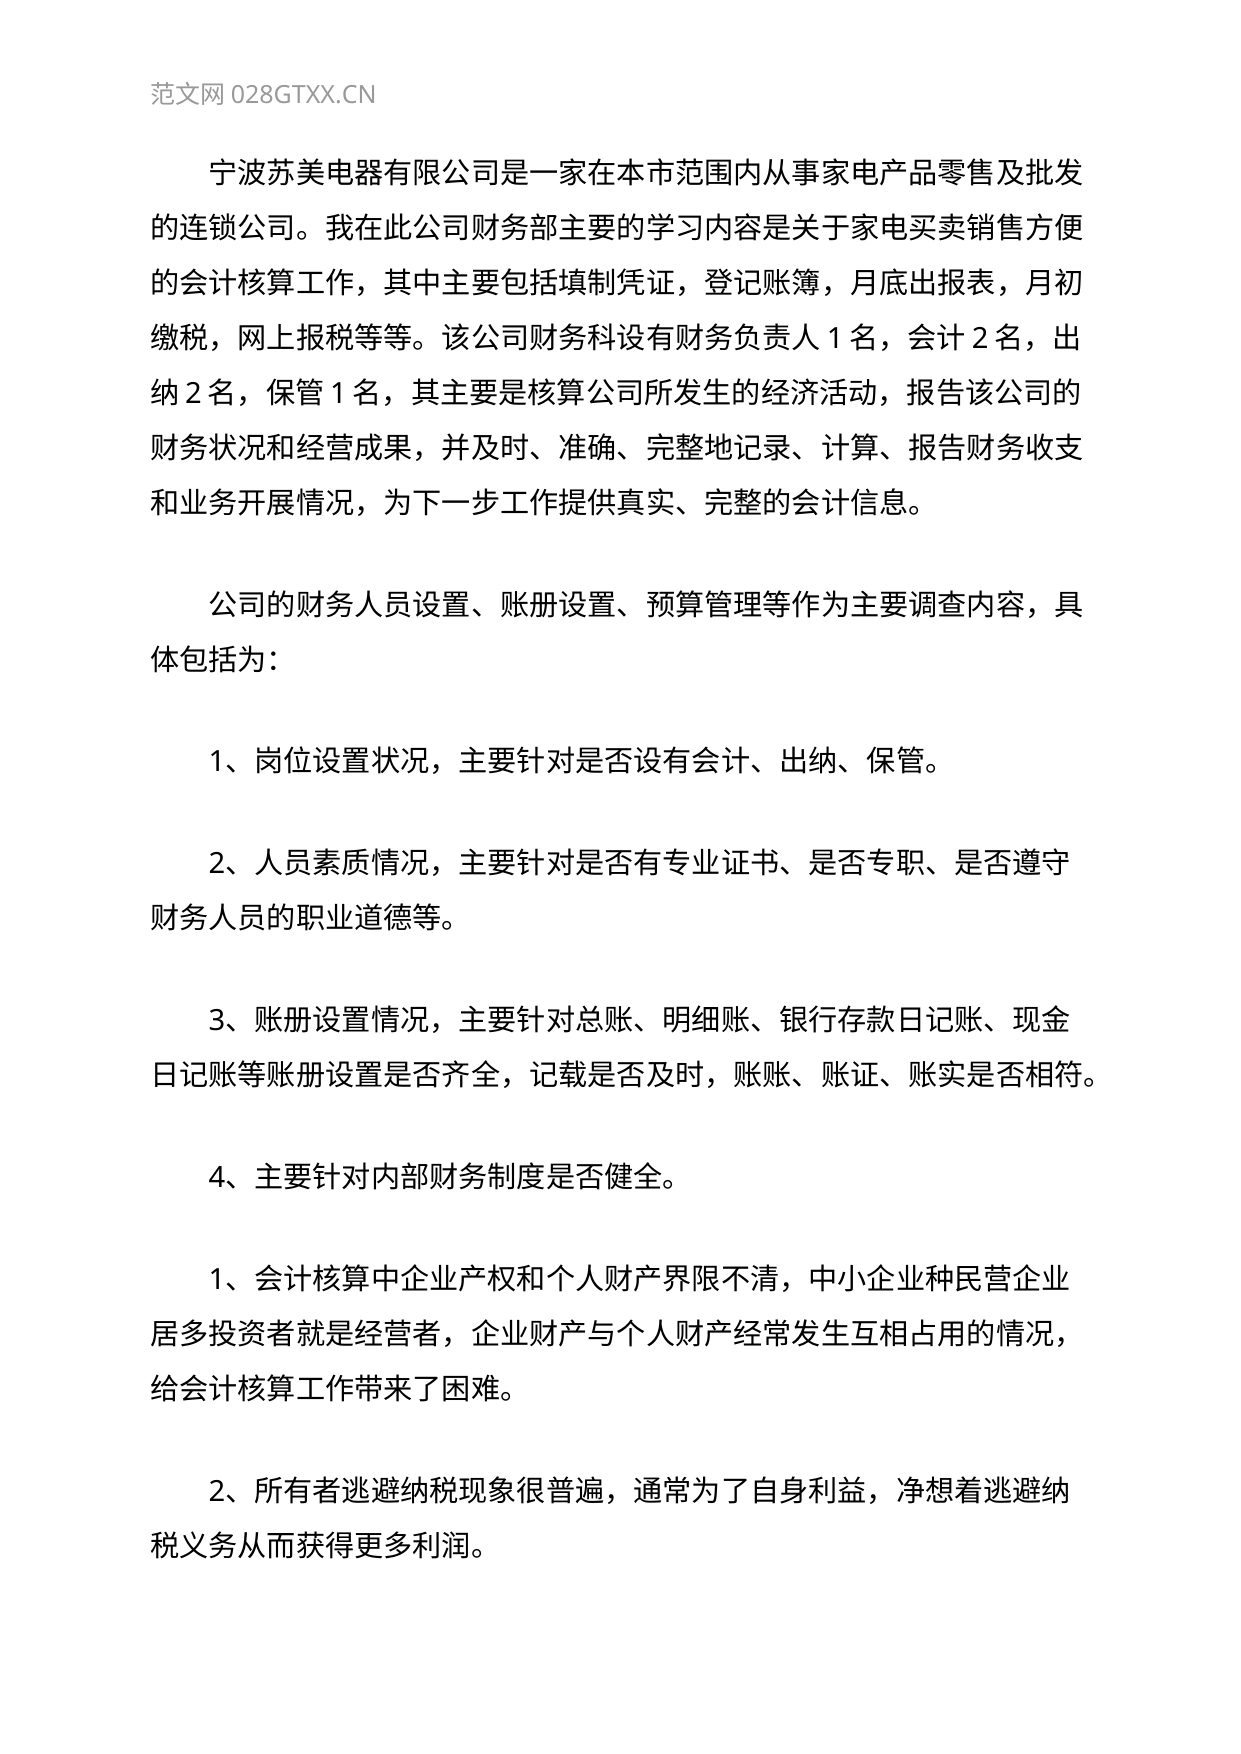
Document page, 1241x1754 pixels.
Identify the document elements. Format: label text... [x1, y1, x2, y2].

text 2、所有者逃避纳税现象很普遍，通常为了自身利益，净想着逃避纳税义务从而获得更多利润。 [150, 1467, 1090, 1564]
text 1、会计核算中企业产权和个人财产界限不清，中小企业种民营企业居多投资者就是经营者，企业财产与个人财产经常发生互相占用的情况，给会计核算工作带来了困难。 [150, 1256, 1090, 1408]
text 公司的财务人员设置、账册设置、预算管理等作为主要调查内容，具体包括为： [150, 581, 1090, 678]
text 4、主要针对内部财务制度是否健全。 [150, 1153, 1090, 1196]
text 2、人员素质情况，主要针对是否有专业证书、是否专职、是否遵守财务人员的职业道德等。 [150, 840, 1090, 937]
text 宁波苏美电器有限公司是一家在本市范围内从事家电产品零售及批发的连锁公司。我在此公司财务部主要的学习内容是关于家电买卖销售方便的会计核算工作，其中主要包括填制凭证，登记账簿，月底出报表，月初缴税，网上报税等等。该公司财务科设有财务负责人1名，会计2名，出纳2名，保管1名，其主要是核算公司所发生的经济活动，报告该公司的财务状况和经营成果，并及时、准确、完整地记录、计算、报告财务收支和业务开展情况，为下一步工作提供真实、完整的会计信息。 [150, 150, 1090, 522]
text 3、账册设置情况，主要针对总账、明细账、银行存款日记账、现金日记账等账册设置是否齐全，记载是否及时，账账、账证、账实是否相符。 [150, 997, 1090, 1094]
text 1、岗位设置状况，主要针对是否设有会计、出纳、保管。 [150, 738, 1090, 780]
